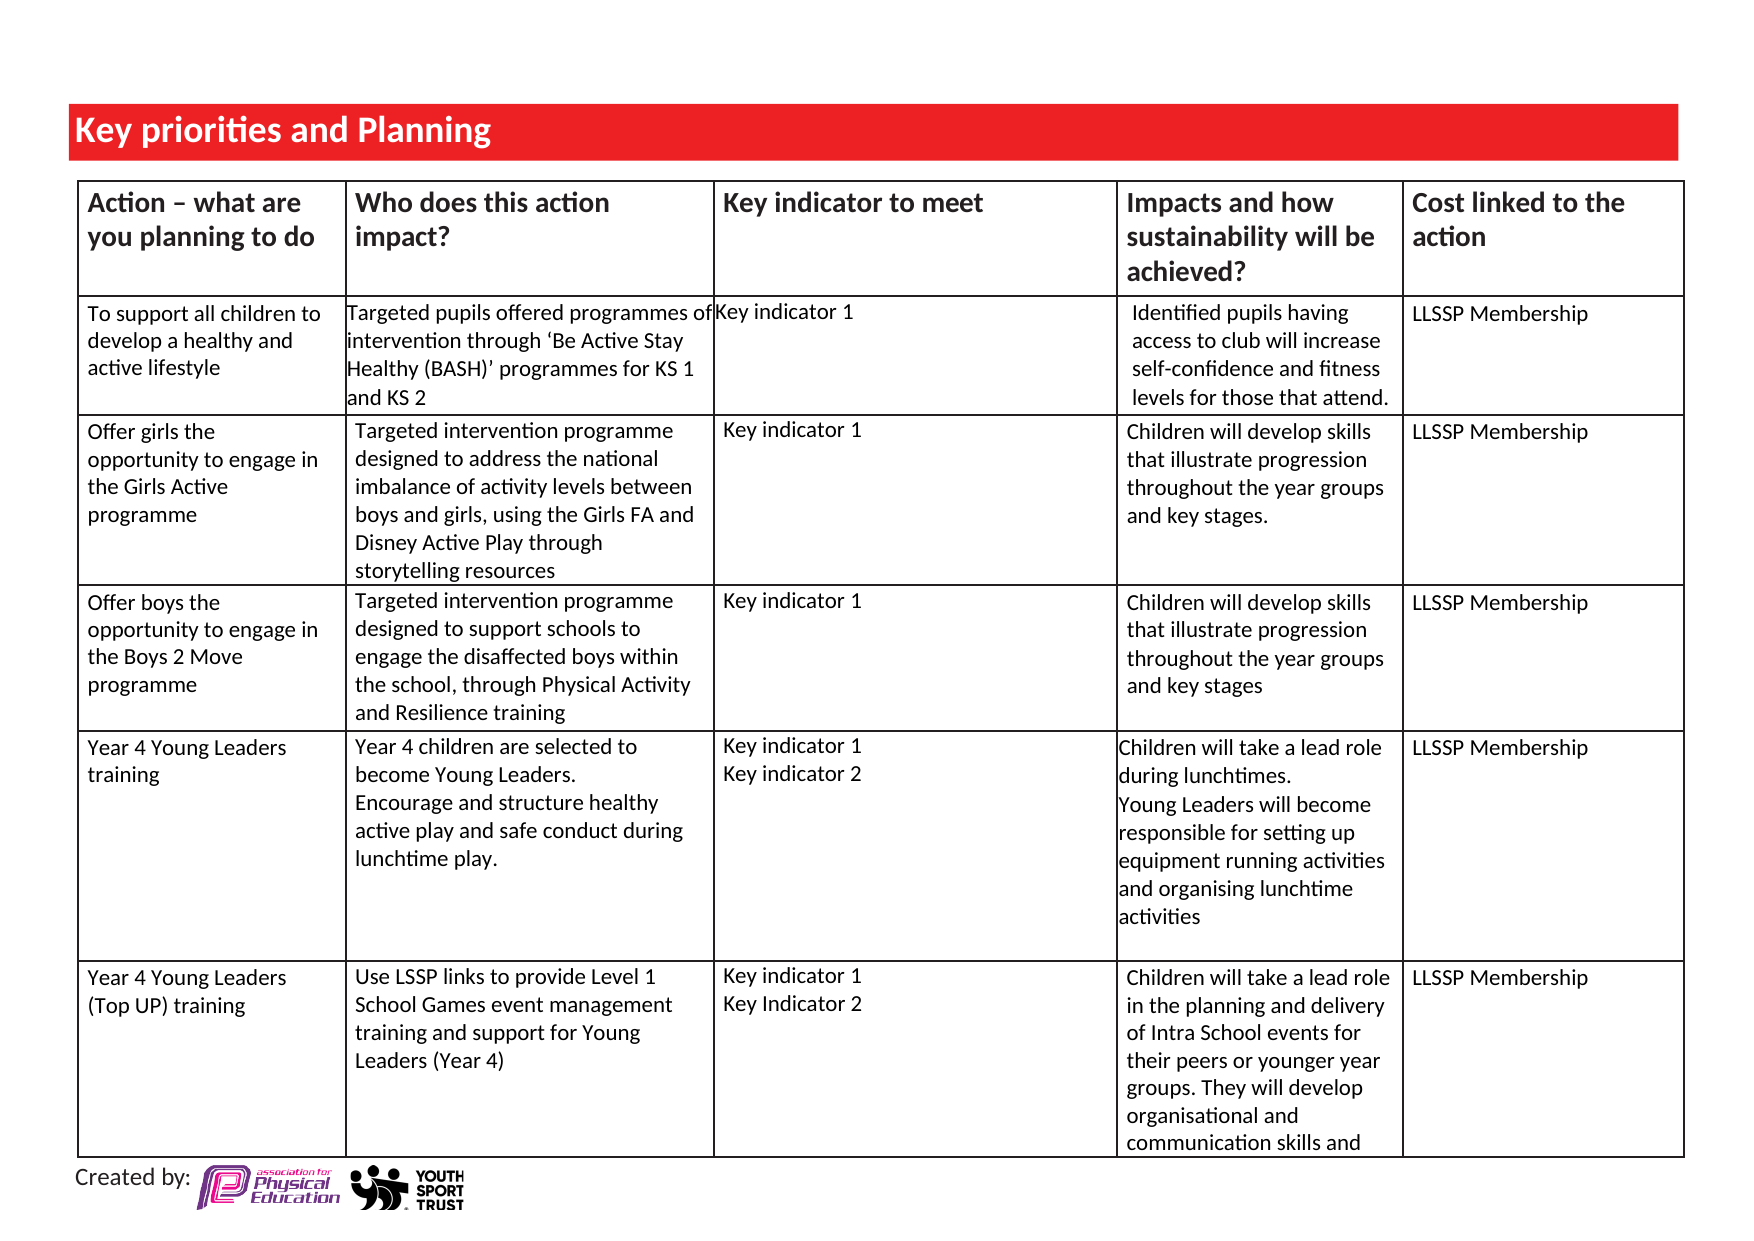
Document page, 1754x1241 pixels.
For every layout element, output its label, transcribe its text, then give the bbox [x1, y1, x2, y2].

table_header Impacts and how sustainability will be achieved? [1118, 182, 1402, 295]
table_cell LLSSP Membership [1404, 962, 1683, 1156]
picture [350, 1165, 464, 1210]
table_cell LLSSP Membership [1404, 586, 1683, 729]
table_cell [347, 962, 713, 1156]
table_cell Targeted intervention programme designed to support schools to engage the disaffected boys within the school, through Physical Activity and Resilience training [347, 586, 713, 729]
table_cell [79, 962, 345, 1156]
table_cell Identified pupils having access to club will increase self-confidence and fitness levels for those that attend. [1118, 297, 1402, 414]
table_cell Key indicator 1 [715, 586, 1116, 729]
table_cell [1118, 962, 1402, 1156]
table_cell Children will develop skills that illustrate progression throughout the year groups and key stages [1118, 586, 1402, 729]
table_cell Children will take a lead role during lunchtimes. Young Leaders will become responsible for setting up equipment running activities and organising lunchtime activities [1118, 732, 1402, 960]
table_cell Targeted pupils offered programmes of intervention through ‘Be Active Stay Healthy (BASH)’ programmes for KS 1 and KS 2 [347, 297, 713, 414]
table_header Who does this action impact? [347, 182, 713, 295]
table_cell Year 4 children are selected to become Young Leaders. Encourage and structure healthy active play and safe conduct during lunchtime play. [347, 732, 713, 960]
table_cell LLSSP Membership [1404, 416, 1683, 584]
table_cell LLSSP Membership [1404, 297, 1683, 414]
table_cell Children will develop skills that illustrate progression throughout the year groups and key stages. [1118, 416, 1402, 584]
picture [196, 1165, 340, 1210]
table_cell LLSSP Membership [1404, 732, 1683, 960]
table_header Key indicator to meet [715, 182, 1116, 295]
table_header Cost linked to the action [1404, 182, 1683, 295]
table_cell Year 4 Young Leaders training [79, 732, 345, 960]
table_cell Key indicator 1 [715, 297, 1116, 414]
table_cell Offer girls the opportunity to engage in the Girls Active programme [79, 416, 345, 584]
table_cell Key indicator 1 Key indicator 2 [715, 732, 1116, 960]
table_header Action – what are you planning to do [79, 182, 345, 295]
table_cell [715, 962, 1116, 1156]
table_cell Targeted intervention programme designed to address the national imbalance of activity levels between boys and girls, using the Girls FA and Disney Active Play through storytelling resources [347, 416, 713, 584]
table_cell Key indicator 1 [715, 416, 1116, 584]
table_cell Offer boys the opportunity to engage in the Boys 2 Move programme [79, 586, 345, 729]
table_cell To support all children to develop a healthy and active lifestyle [79, 297, 345, 414]
